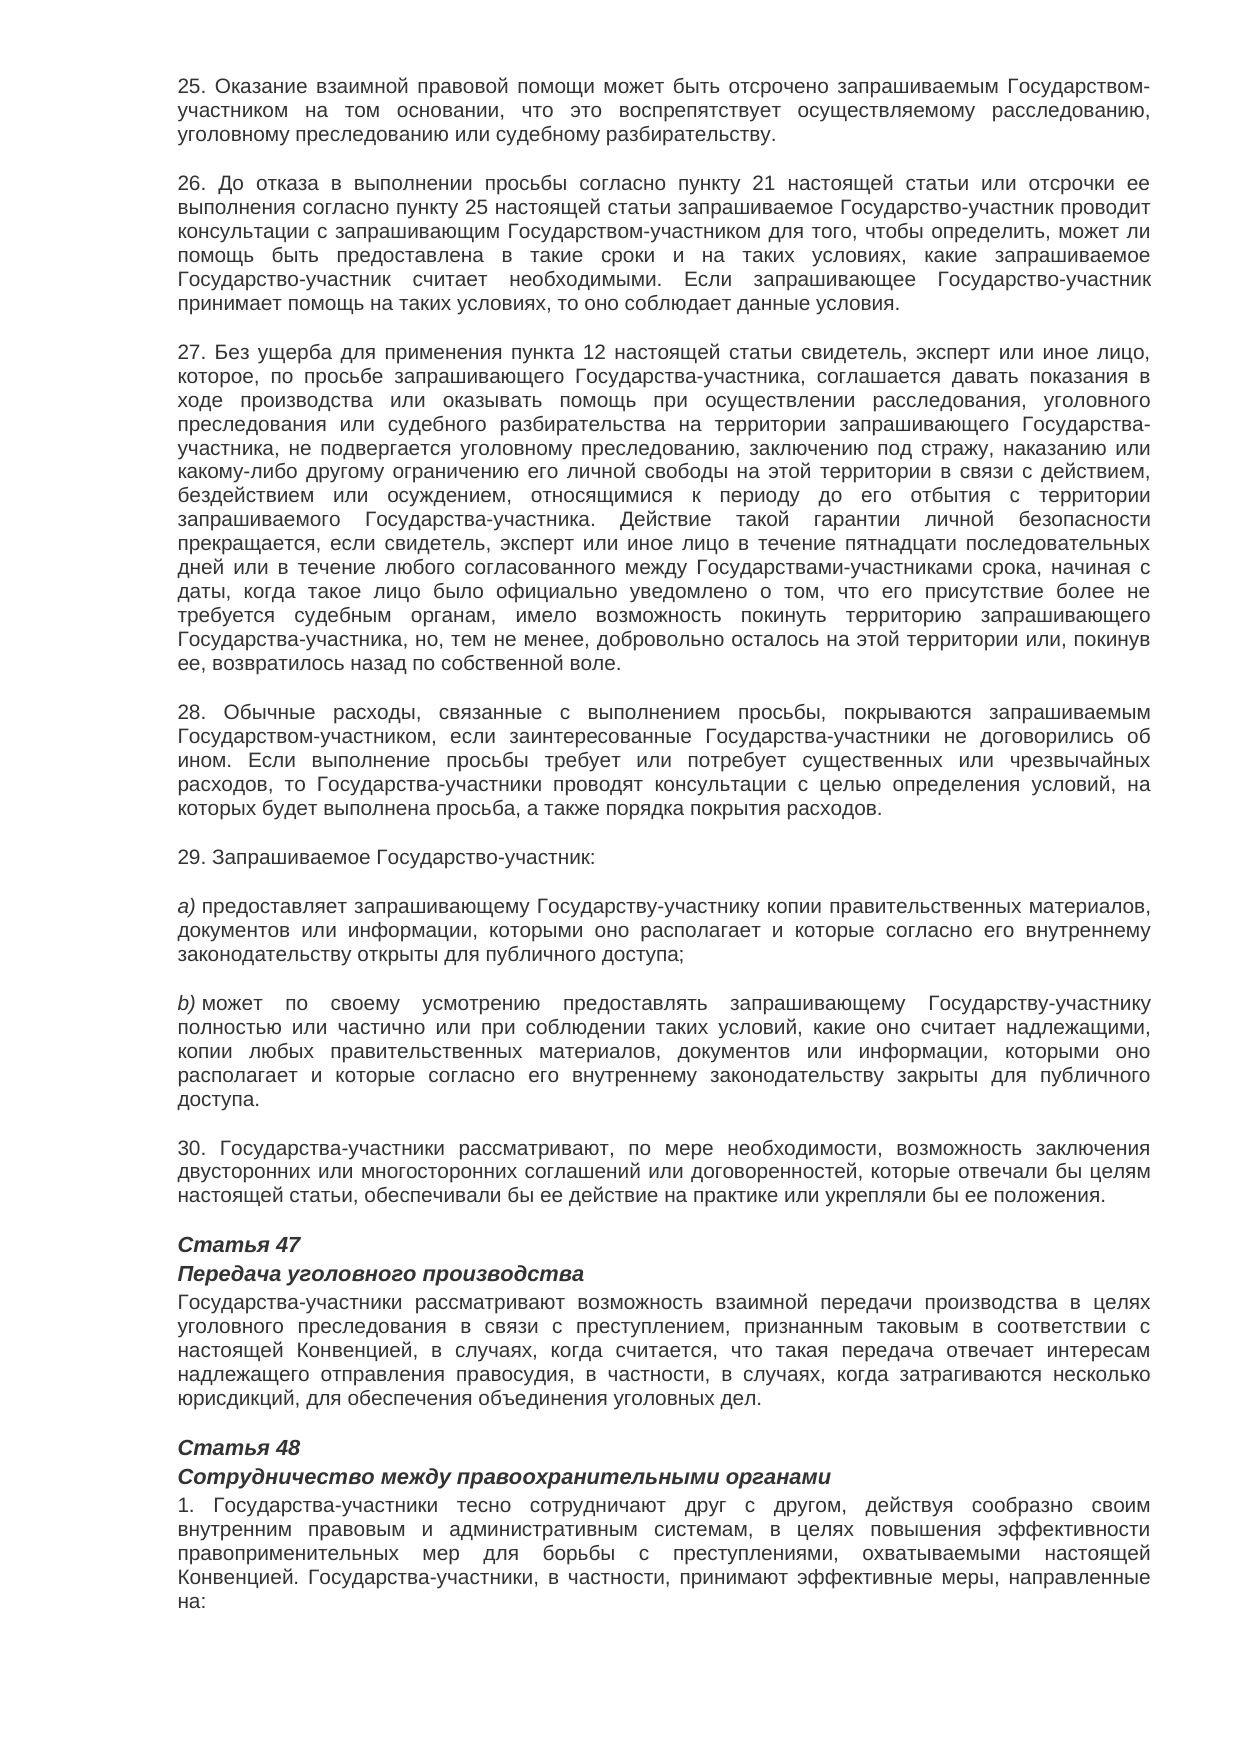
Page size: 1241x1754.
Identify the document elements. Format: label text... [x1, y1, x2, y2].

subtitle Статья 48 Сотрудничество между правоохранительными органами [177, 1435, 1152, 1489]
text 28. Обычные расходы, связанные с выполнением просьбы, покрываются запрашиваемым Государством-участником, если заинтересованные Государства-участники не договорились об ином. Если выполнение просьбы требует или потребует существенных или чрезвычайных расходов, то Государства-участники проводят консультации с целью определения условий, на которых будет выполнена просьба, а также порядка покрытия расходов. [177, 700, 1152, 820]
text Государства-участники рассматривают возможность взаимной передачи производства в целях уголовного преследования в связи с преступлением, признанным таковым в соответствии с настоящей Конвенцией, в случаях, когда считается, что такая передача отвечает интересам надлежащего отправления правосудия, в частности, в случаях, когда затрагиваются несколько юрисдикций, для обеспечения объединения уголовных дел. [177, 1290, 1152, 1410]
text 25. Оказание взаимной правовой помощи может быть отсрочено запрашиваемым Государством-участником на том основании, что это воспрепятствует осуществляемому расследованию, уголовному преследованию или судебному разбирательству. [177, 74, 1152, 146]
text а) предоставляет запрашивающему Государству-участнику копии правительственных материалов, документов или информации, которыми оно располагает и которые согласно его внутреннему законодательству открыты для публичного доступа; [177, 894, 1152, 966]
text 27. Без ущерба для применения пункта 12 настоящей статьи свидетель, эксперт или иное лицо, которое, по просьбе запрашивающего Государства-участника, соглашается давать показания в ходе производства или оказывать помощь при осуществлении расследования, уголовного преследования или судебного разбирательства на территории запрашивающего Государства-участника, не подвергается уголовному преследованию, заключению под стражу, наказанию или какому-либо другому ограничению его личной свободы на этой территории в связи с действием, бездействием или осуждением, относящимися к периоду до его отбытия с территории запрашиваемого Государства-участника. Действие такой гарантии личной безопасности прекращается, если свидетель, эксперт или иное лицо в течение пятнадцати последовательных дней или в течение любого согласованного между Государствами-участниками срока, начиная с даты, когда такое лицо было официально уведомлено о том, что его присутствие более не требуется судебным органам, имело возможность покинуть территорию запрашивающего Государства-участника, но, тем не менее, добровольно осталось на этой территории или, покинув ее, возвратилось назад по собственной воле. [177, 339, 1152, 675]
subtitle Статья 47 Передача уголовного производства [177, 1232, 1152, 1286]
text 26. До отказа в выполнении просьбы согласно пункту 21 настоящей статьи или отсрочки ее выполнения согласно пункту 25 настоящей статьи запрашиваемое Государство-участник проводит консультации с запрашивающим Государством-участником для того, чтобы определить, может ли помощь быть предоставлена в такие сроки и на таких условиях, какие запрашиваемое Государство-участник считает необходимыми. Если запрашивающее Государство-участник принимает помощь на таких условиях, то оно соблюдает данные условия. [177, 171, 1152, 314]
text 30. Государства-участники рассматривают, по мере необходимости, возможность заключения двусторонних или многосторонних соглашений или договоренностей, которые отвечали бы целям настоящей статьи, обеспечивали бы ее действие на практике или укрепляли бы ее положения. [177, 1135, 1152, 1207]
text 1. Государства-участники тесно сотрудничают друг с другом, действуя сообразно своим внутренним правовым и административным системам, в целях повышения эффективности правоприменительных мер для борьбы с преступлениями, охватываемыми настоящей Конвенцией. Государства-участники, в частности, принимают эффективные меры, направленные на: [177, 1493, 1152, 1613]
text 29. Запрашиваемое Государство-участник: [177, 845, 1152, 869]
text b) может по своему усмотрению предоставлять запрашивающему Государству-участнику полностью или частично или при соблюдении таких условий, какие оно считает надлежащими, копии любых правительственных материалов, документов или информации, которыми оно располагает и которые согласно его внутреннему законодательству закрыты для публичного доступа. [177, 991, 1152, 1110]
